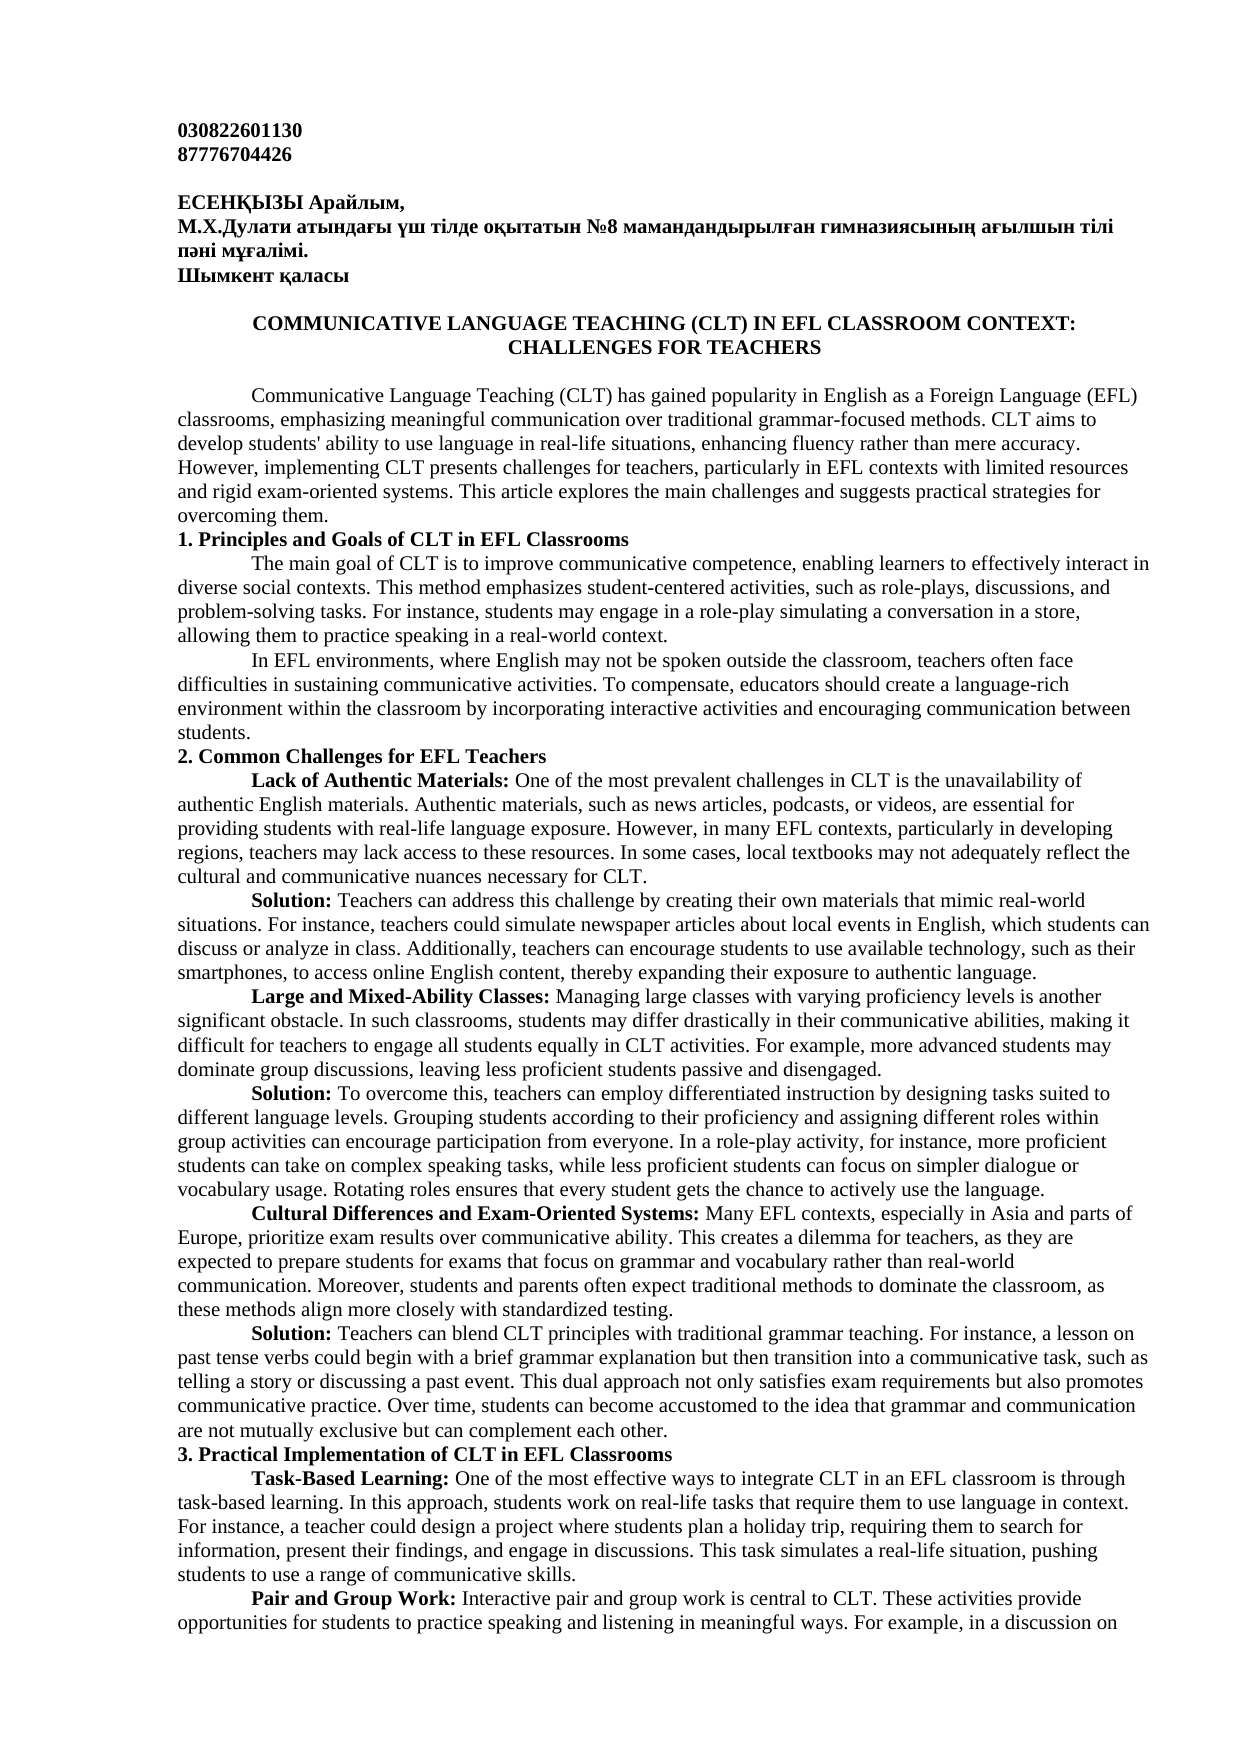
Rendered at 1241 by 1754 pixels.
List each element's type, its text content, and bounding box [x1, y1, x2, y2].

text 1. Principles and Goals of CLT in EFL Classrooms [177, 527, 1152, 551]
text 3. Practical Implementation of CLT in EFL Classrooms [177, 1442, 1152, 1466]
text М.Х.Дулати атындағы үш тілде оқытатын №8 мамандандырылған гимназиясының ағылшын тілі пәні мұғалімі. [177, 214, 1152, 262]
text ЕСЕНҚЫЗЫ Арайлым, [177, 190, 1152, 214]
text In EFL environments, where English may not be spoken outside the classroom, teachers often face difficulties in sustaining communicative activities. To compensate, educators should create a language-rich environment within the classroom by incorporating interactive activities and encouraging communication between students. 2. Common Challenges for EFL Teachers [177, 647, 1152, 768]
text Communicative Language Teaching (CLT) has gained popularity in English as a Foreign Language (EFL) classrooms, emphasizing meaningful communication over traditional grammar-focused methods. CLT aims to develop students' ability to use language in real-life situations, enhancing fluency rather than mere accuracy. However, implementing CLT presents challenges for teachers, particularly in EFL contexts with limited resources and rigid exam-oriented systems. This article explores the main challenges and suggests practical strategies for overcoming them. [177, 383, 1152, 527]
text COMMUNICATIVE LANGUAGE TEACHING (CLT) IN EFL CLASSROOM CONTEXT: CHALLENGES FOR TEACHERS [177, 311, 1152, 359]
text Lack of Authentic Materials: One of the most prevalent challenges in CLT is the unavailability of authentic English materials. Authentic materials, such as news articles, podcasts, or videos, are essential for providing students with real-life language exposure. However, in many EFL contexts, particularly in developing regions, teachers may lack access to these resources. In some cases, local textbooks may not adequately reflect the cultural and communicative nuances necessary for CLT. [177, 768, 1152, 888]
text Solution: Teachers can blend CLT principles with traditional grammar teaching. For instance, a lesson on past tense verbs could begin with a brief grammar explanation but then transition into a communicative task, such as telling a story or discussing a past event. This dual approach not only satisfies exam requirements but also promotes communicative practice. Over time, students can become accustomed to the idea that grammar and communication are not mutually exclusive but can complement each other. [177, 1321, 1152, 1442]
text Solution: To overcome this, teachers can employ differentiated instruction by designing tasks suited to different language levels. Grouping students according to their proficiency and assigning different roles within group activities can encourage participation from everyone. In a role-play activity, for instance, more proficient students can take on complex speaking tasks, while less proficient students can focus on simpler dialogue or vocabulary usage. Rotating roles ensures that every student gets the chance to actively use the language. [177, 1081, 1152, 1201]
text Solution: Teachers can address this challenge by creating their own materials that mimic real-world situations. For instance, teachers could simulate newspaper articles about local events in English, which students can discuss or analyze in class. Additionally, teachers can encourage students to use available technology, such as their smartphones, to access online English content, thereby expanding their exposure to authentic language. [177, 888, 1152, 984]
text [177, 1586, 1152, 1634]
text 87776704426 [177, 142, 1152, 166]
text Large and Mixed-Ability Classes: Managing large classes with varying proficiency levels is another significant obstacle. In such classrooms, students may differ drastically in their communicative abilities, making it difficult for teachers to engage all students equally in CLT activities. For example, more advanced students may dominate group discussions, leaving less proficient students passive and disengaged. [177, 984, 1152, 1081]
text Task-Based Learning: One of the most effective ways to integrate CLT in an EFL classroom is through task-based learning. In this approach, students work on real-life tasks that require them to use language in context. For instance, a teacher could design a project where students plan a holiday trip, requiring them to search for information, present their findings, and engage in discussions. This task simulates a real-life situation, pushing students to use a range of communicative skills. [177, 1466, 1152, 1586]
text Cultural Differences and Exam-Oriented Systems: Many EFL contexts, especially in Asia and parts of Europe, prioritize exam results over communicative ability. This creates a dilemma for teachers, as they are expected to prepare students for exams that focus on grammar and vocabulary rather than real-world communication. Moreover, students and parents often expect traditional methods to dominate the classroom, as these methods align more closely with standardized testing. [177, 1201, 1152, 1321]
text The main goal of CLT is to improve communicative competence, enabling learners to effectively interact in diverse social contexts. This method emphasizes student-centered activities, such as role-plays, discussions, and problem-solving tasks. For instance, students may engage in a role-play simulating a conversation in a store, allowing them to practice speaking in a real-world context. [177, 551, 1152, 647]
text Шымкент қаласы [177, 262, 1152, 287]
text 030822601130 [177, 118, 1152, 142]
